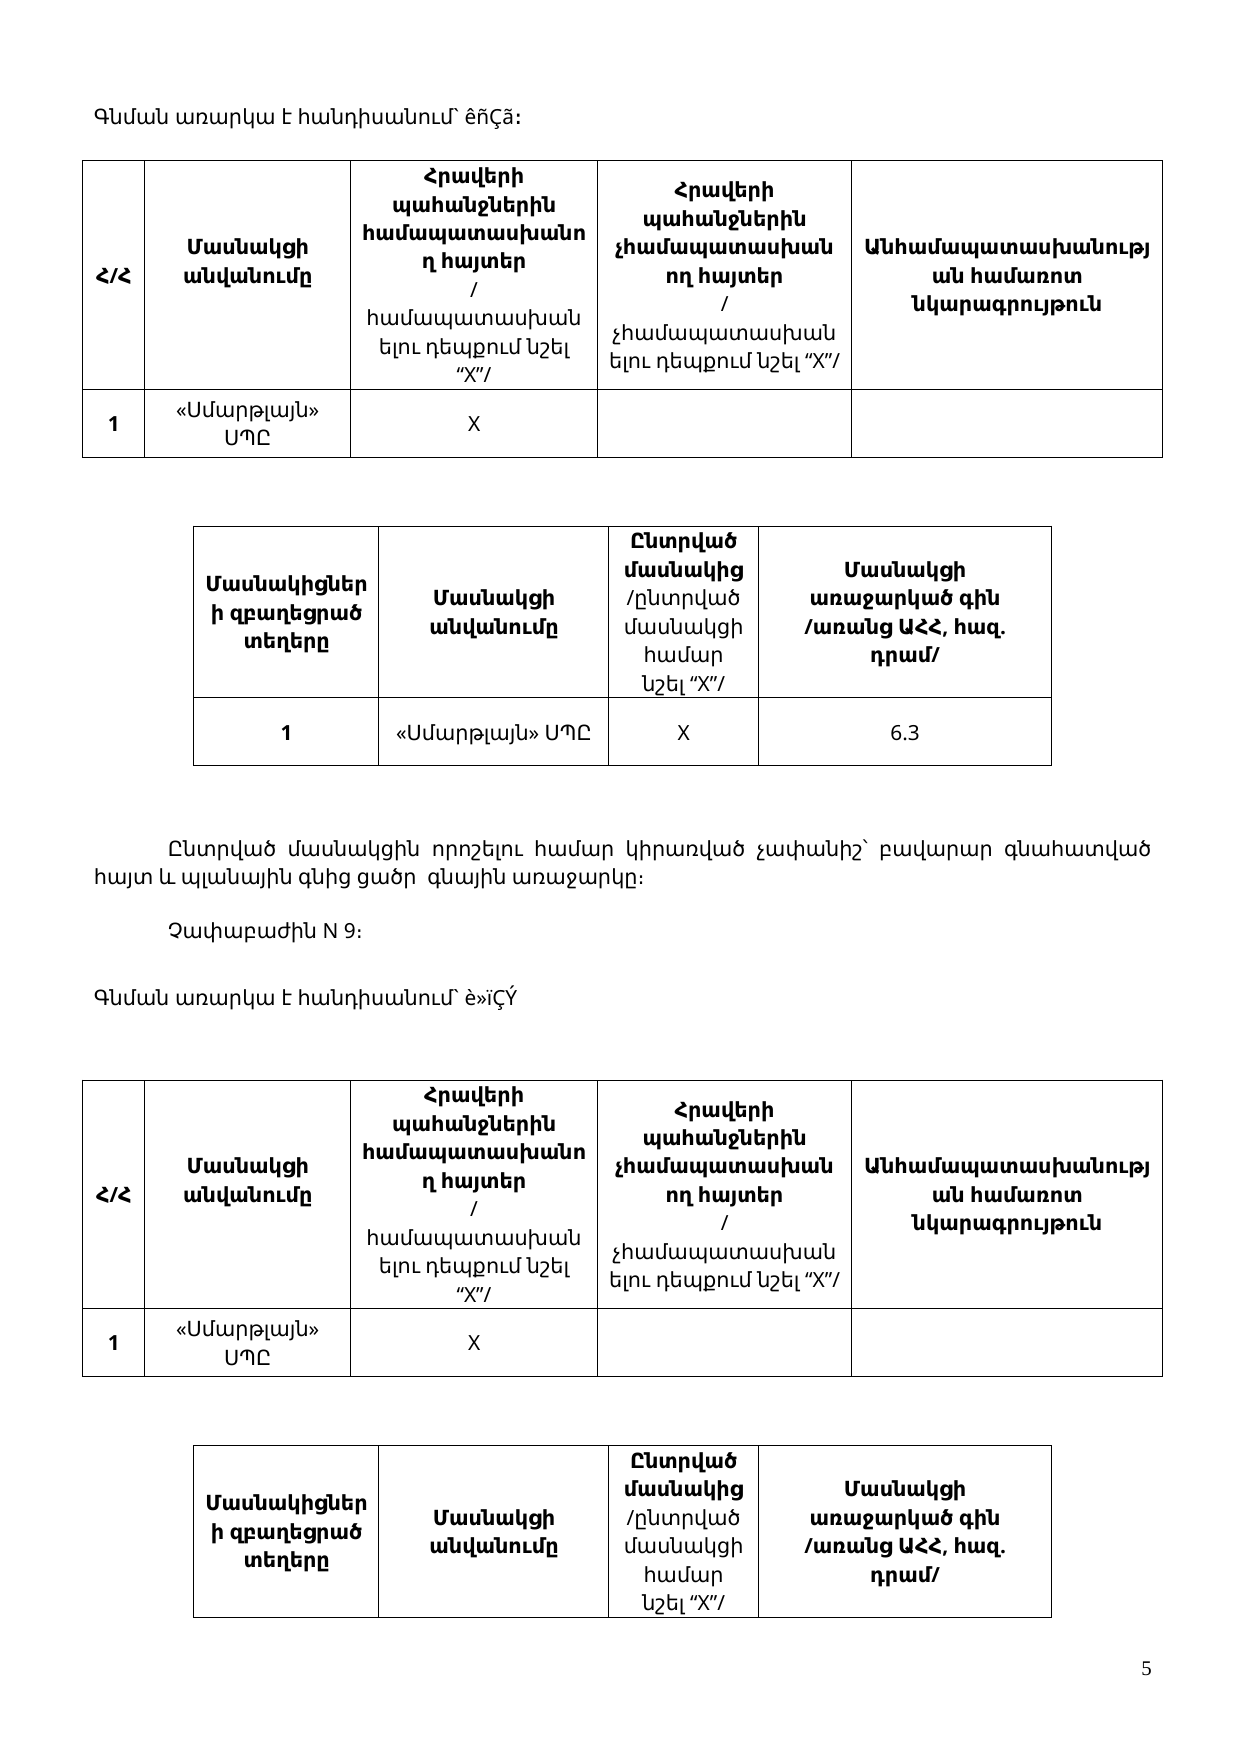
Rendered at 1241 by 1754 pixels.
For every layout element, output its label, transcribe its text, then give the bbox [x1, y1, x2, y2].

table_header Հ/Հ [83, 1081, 144, 1308]
table_header Հրավերի պահանջներին համապատասխանող հայտեր /համապատասխանելու դեպքում նշել “X”/ [351, 1081, 597, 1308]
table_header Մասնակցի անվանումը [379, 1446, 608, 1617]
table_header Ընտրված մասնակից /ընտրված մասնակցի համար նշել “X”/ [609, 1446, 758, 1617]
table_header Մասնակցի առաջարկած գին /առանց ԱՀՀ, հազ. դրամ/ [759, 1446, 1051, 1617]
text Ընտրված մասնակցին որոշելու համար կիրառված չափանիշ՝ բավարար գնահատված հայտ և պլանային գնից ցածր գնային առաջարկը։ [94, 834, 1152, 891]
text Չափաբաժին N 9։ [94, 916, 1152, 944]
table_cell [598, 390, 851, 457]
text Գնման առարկա է հանդիսանում` è»ïÇÝ [94, 983, 1152, 1012]
table_cell [598, 1309, 851, 1376]
table_header Մասնակիցների զբաղեցրած տեղերը [194, 1446, 378, 1617]
table_header Հրավերի պահանջներին համապատասխանող հայտեր /համապատասխանելու դեպքում նշել “X”/ [351, 161, 597, 389]
table_cell «Սմարթլայն» ՍՊԸ [379, 698, 608, 765]
table_cell X [351, 1309, 597, 1376]
table_cell X [609, 698, 758, 765]
table_header Մասնակցի առաջարկած գին /առանց ԱՀՀ, հազ. դրամ/ [759, 527, 1051, 697]
text Գնման առարկա է հանդիսանում` êñÇã։ [94, 98, 1152, 132]
table_header Մասնակիցների զբաղեցրած տեղերը [194, 527, 378, 697]
table_header Մասնակցի անվանումը [145, 161, 350, 389]
table_header Անհամապատասխանության համառոտ նկարագրույթուն [852, 1081, 1162, 1308]
table_cell 1 [83, 390, 144, 457]
table_cell X [351, 390, 597, 457]
table_header Ընտրված մասնակից /ընտրված մասնակցի համար նշել “X”/ [609, 527, 758, 697]
table_header Հ/Հ [83, 161, 144, 389]
table_cell 6.3 [759, 698, 1051, 765]
table_cell «Սմարթլայն» ՍՊԸ [145, 1309, 350, 1376]
table_cell «Սմարթլայն» ՍՊԸ [145, 390, 350, 457]
table_header Հրավերի պահանջներին չհամապատասխանող հայտեր /չհամապատասխանելու դեպքում նշել “X”/ [598, 161, 851, 389]
table_header Մասնակցի անվանումը [145, 1081, 350, 1308]
table_cell [852, 1309, 1162, 1376]
table_cell [852, 390, 1162, 457]
table_cell 1 [194, 698, 378, 765]
table_header Հրավերի պահանջներին չհամապատասխանող հայտեր /չհամապատասխանելու դեպքում նշել “X”/ [598, 1081, 851, 1308]
table_header Անհամապատասխանության համառոտ նկարագրույթուն [852, 161, 1162, 389]
table_cell 1 [83, 1309, 144, 1376]
table_header Մասնակցի անվանումը [379, 527, 608, 697]
